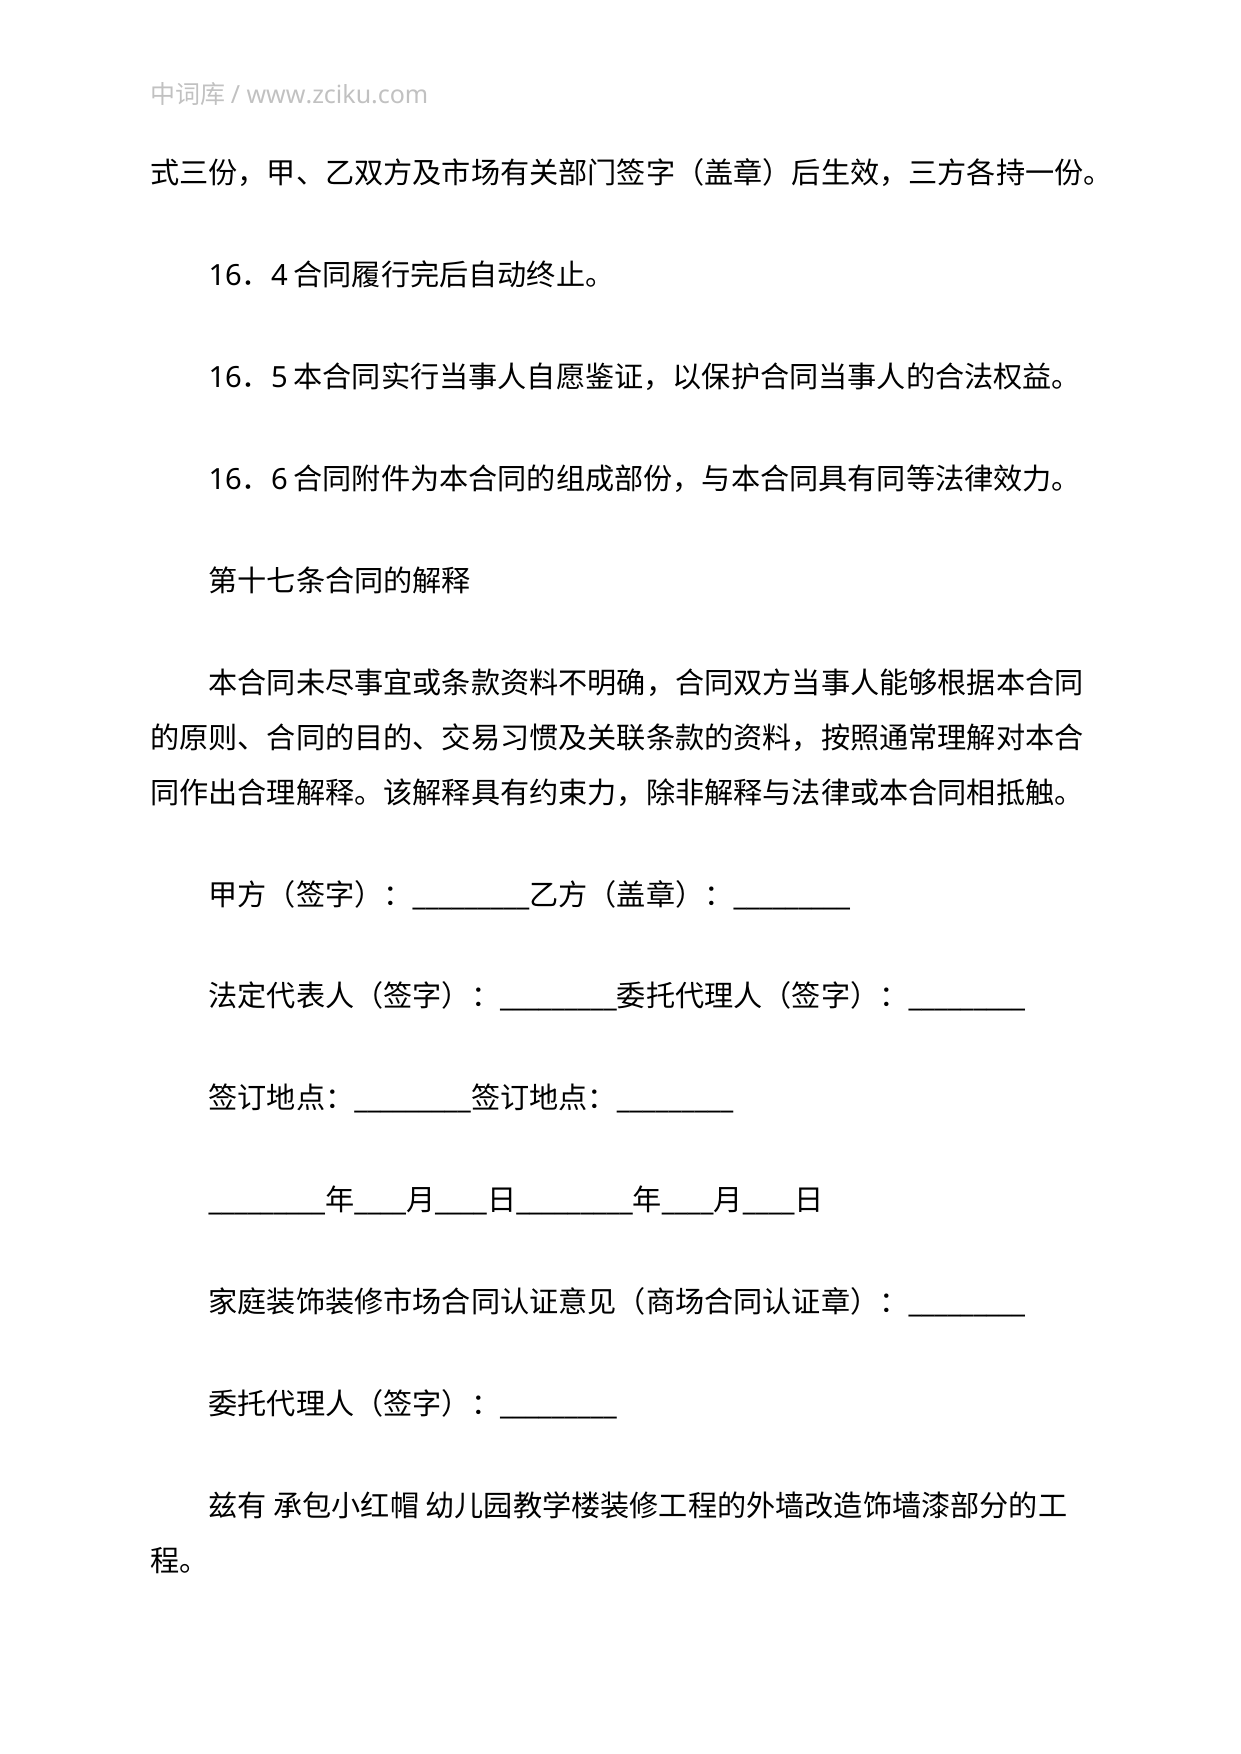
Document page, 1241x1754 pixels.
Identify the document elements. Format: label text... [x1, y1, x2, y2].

text 委托代理人（签字）：_________ [150, 1381, 1090, 1423]
text 法定代表人（签字）：_________委托代理人（签字）：_________ [150, 973, 1090, 1015]
text 16．4合同履行完后自动终止。 [150, 252, 1090, 294]
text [150, 150, 1090, 192]
text 本合同未尽事宜或条款资料不明确，合同双方当事人能够根据本合同的原则、合同的目的、交易习惯及关联条款的资料，按照通常理解对本合同作出合理解释。该解释具有约束力，除非解释与法律或本合同相抵触。 [150, 659, 1090, 812]
text 16．6合同附件为本合同的组成部份，与本合同具有同等法律效力。 [150, 456, 1090, 498]
text 16．5本合同实行当事人自愿鉴证，以保护合同当事人的合法权益。 [150, 354, 1090, 396]
text 甲方（签字）：_________乙方（盖章）：_________ [150, 871, 1090, 913]
text 签订地点：_________签订地点：_________ [150, 1075, 1090, 1117]
text 兹有 承包小红帽 幼儿园教学楼装修工程的外墙改造饰墙漆部分的工程。 [150, 1483, 1090, 1580]
text 第十七条合同的解释 [150, 558, 1090, 600]
text _________年____月____日_________年____月____日 [150, 1177, 1090, 1219]
text 家庭装饰装修市场合同认证意见（商场合同认证章）：_________ [150, 1279, 1090, 1321]
